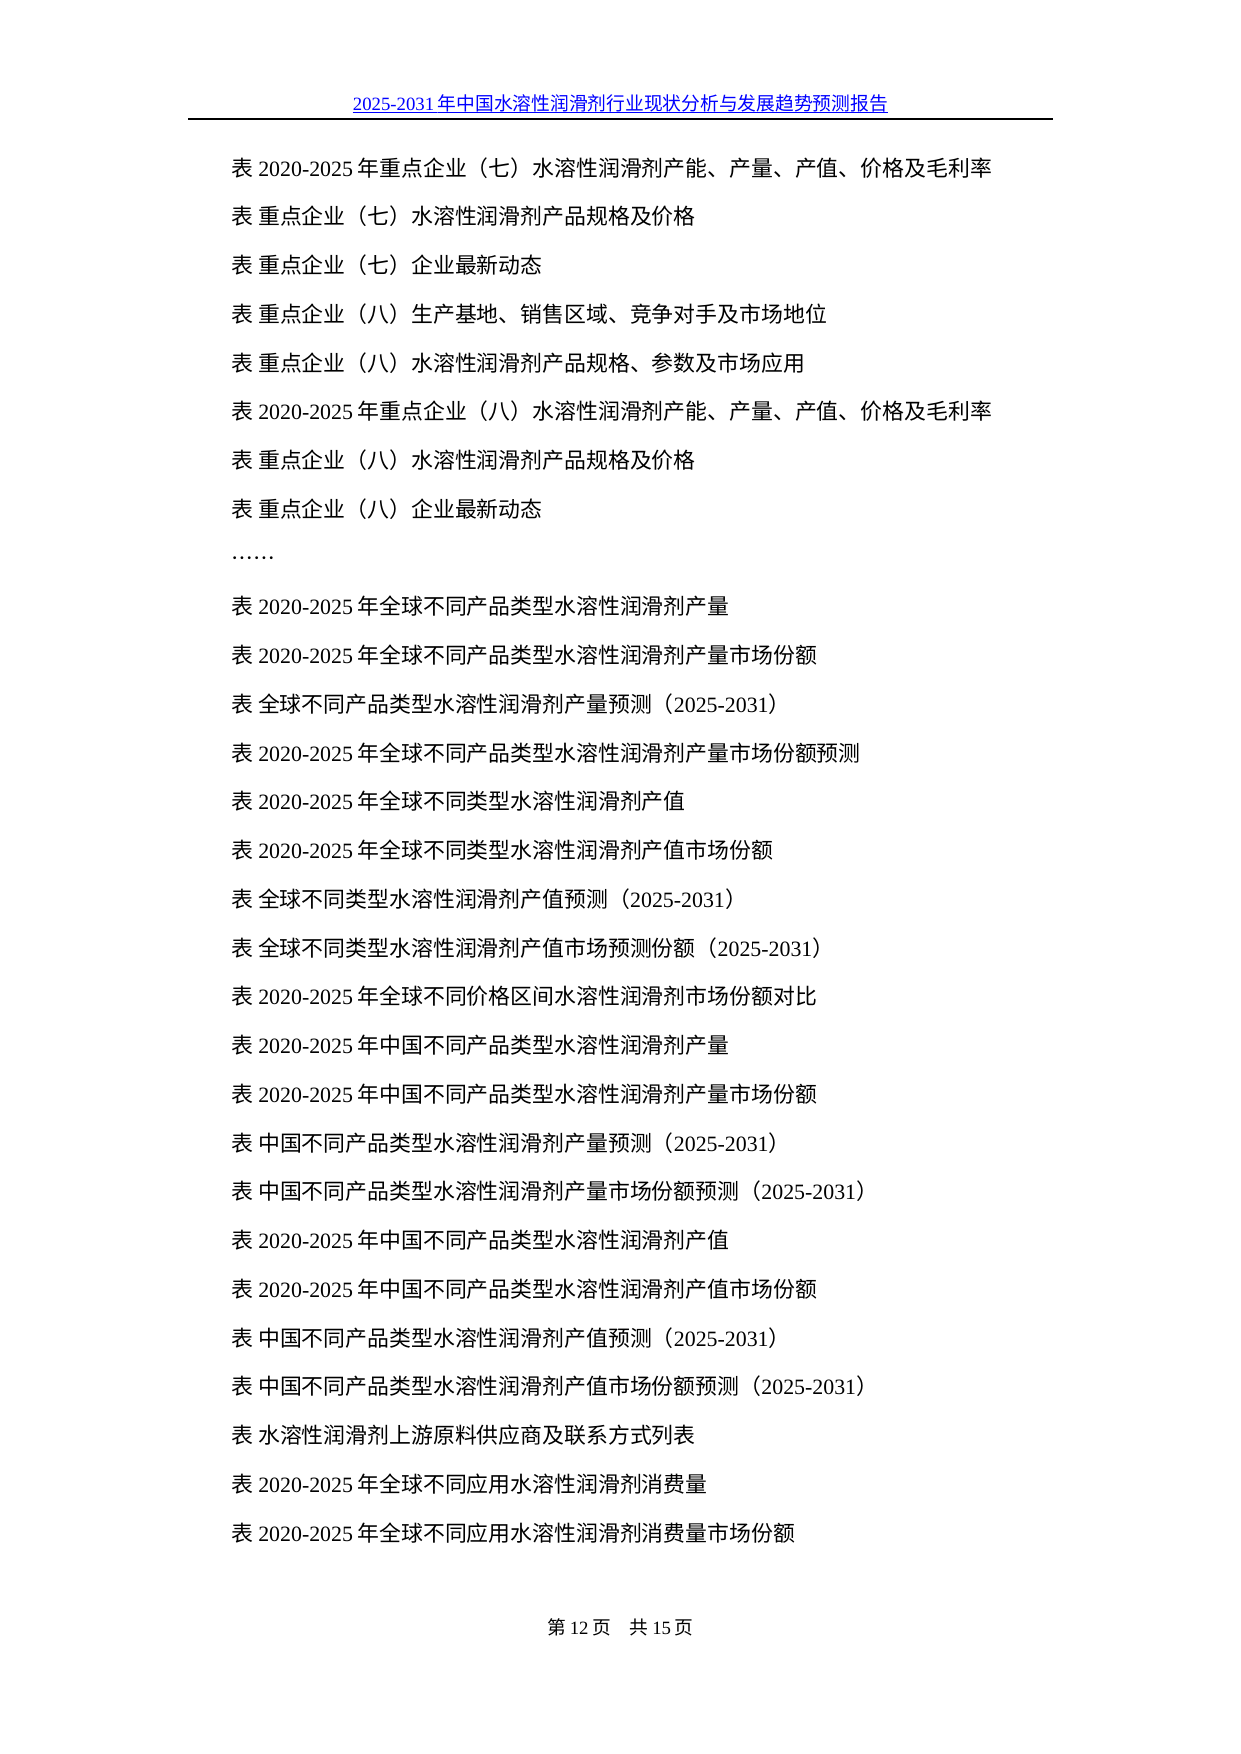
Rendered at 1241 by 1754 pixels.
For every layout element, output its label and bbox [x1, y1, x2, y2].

text [187, 150, 1053, 1548]
